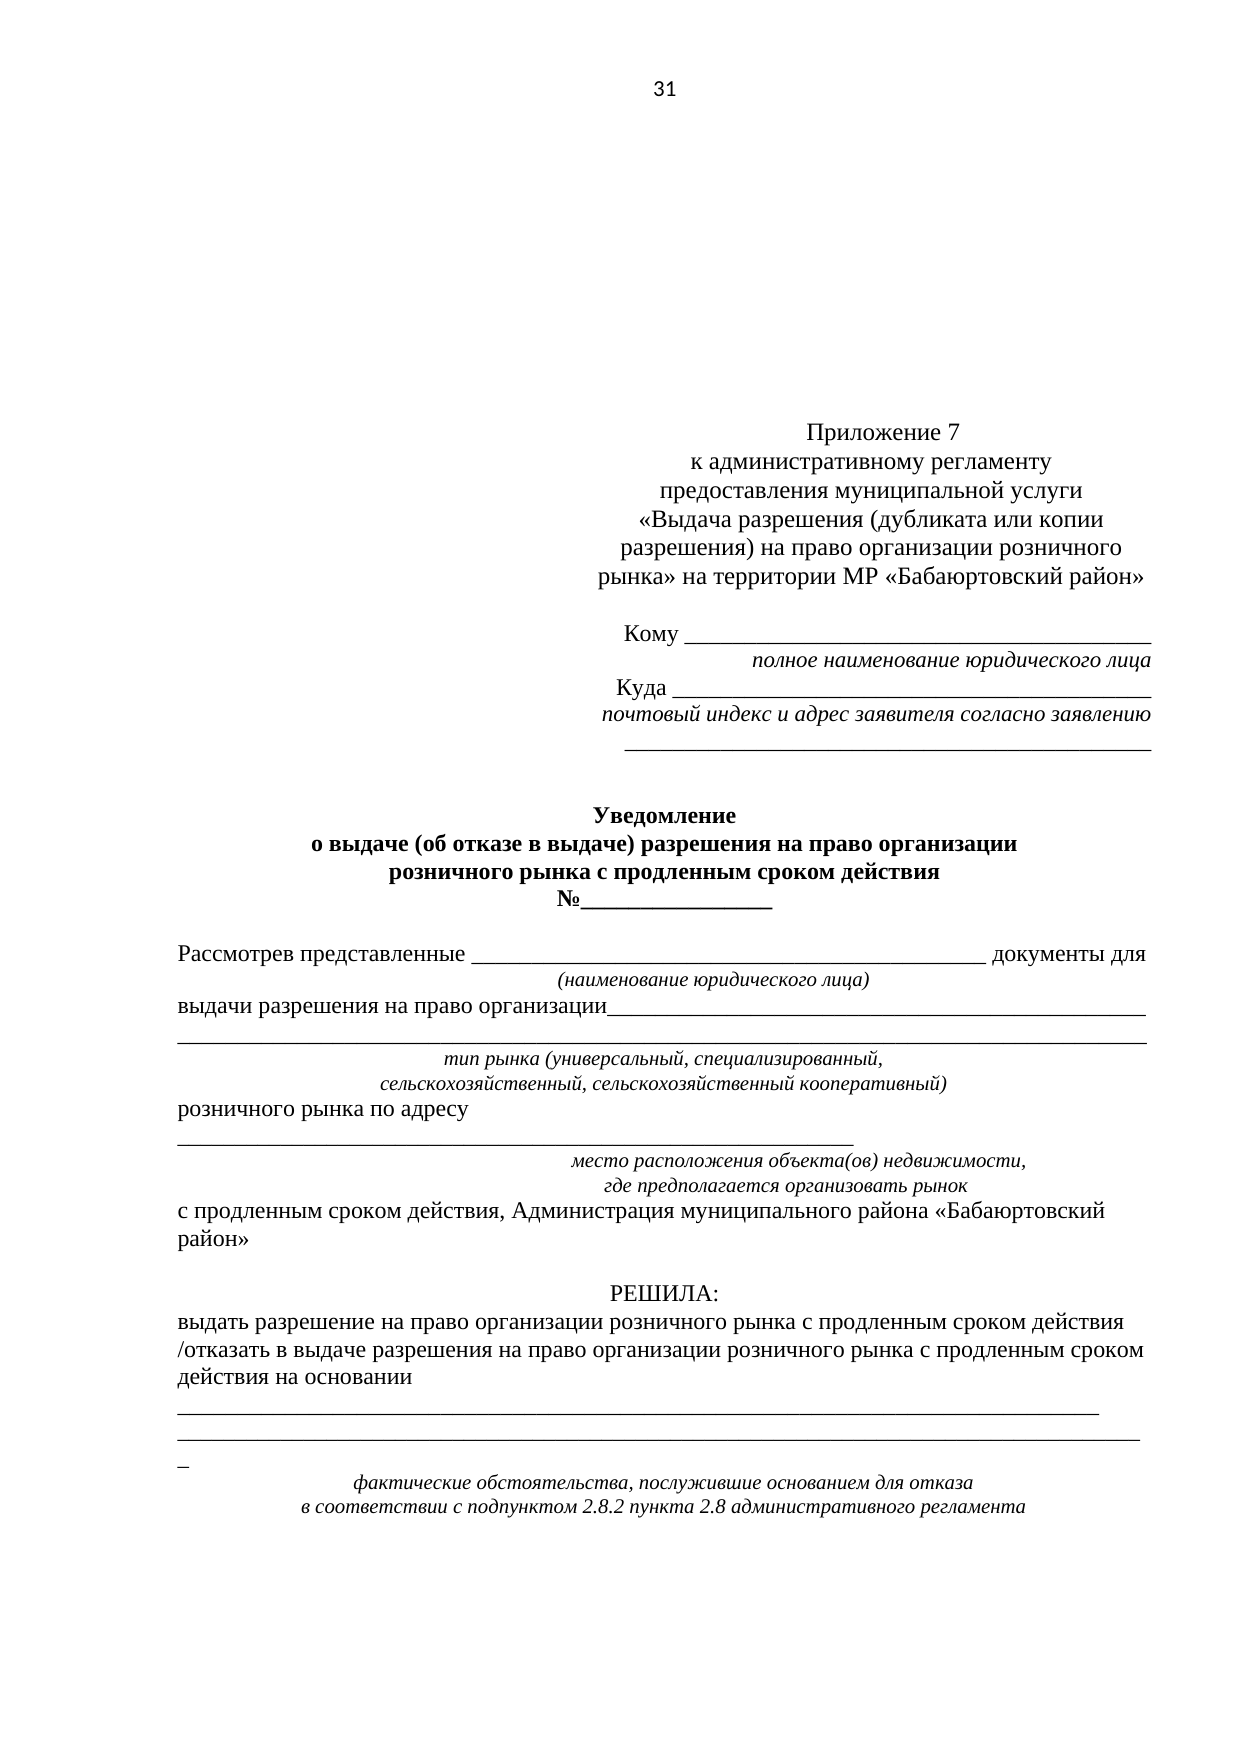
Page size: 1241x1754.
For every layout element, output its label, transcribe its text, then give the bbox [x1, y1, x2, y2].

text ____________________________________________ [177, 727, 1152, 754]
text №________________ [177, 884, 1152, 912]
text разрешения) на право организации розничного [591, 532, 1152, 561]
text почтовый индекс и адрес заявителя согласно заявлению [177, 700, 1152, 727]
text розничного рынка по адресу ___________________________________________________________ [177, 1094, 1152, 1148]
text Уведомление [177, 801, 1152, 829]
text в соответствии с подпунктом 2.8.2 пункта 2.8 административного регламента [177, 1494, 1152, 1518]
text полное наименование юридического лица [177, 646, 1152, 673]
text _____________________________________________________________________________________ [177, 1417, 1152, 1470]
text тип рынка (универсальный, специализированный, [177, 1046, 1152, 1070]
text розничного рынка с продленным сроком действия [177, 857, 1152, 884]
text (наименование юридического лица) [177, 967, 1152, 991]
text фактические обстоятельства, послужившие основанием для отказа [177, 1470, 1152, 1494]
text о выдаче (об отказе в выдаче) разрешения на право организации [177, 829, 1152, 857]
text РЕШИЛА: [177, 1279, 1152, 1307]
text рынка» на территории МР «Бабаюртовский район» [591, 561, 1152, 590]
text выдачи разрешения на право организации_____________________________________________ [177, 991, 1152, 1019]
text предоставления муниципальной услуги [591, 475, 1152, 504]
text Рассмотрев представленные ___________________________________________ документы для [177, 939, 1152, 967]
text к административному регламенту [591, 446, 1152, 475]
text выдать разрешение на право организации розничного рынка с продленным сроком действия /отказать в выдаче разрешения на право организации розничного рынка с продленным сроком действия на основании _____________________________________________________________________________ [177, 1307, 1152, 1417]
text «Выдача разрешения (дубликата или копии [591, 504, 1152, 532]
text Приложение 7 [650, 417, 1152, 446]
text Куда ________________________________________ [177, 673, 1152, 700]
text с продленным сроком действия, Администрация муниципального района «Бабаюртовский район» [177, 1197, 1152, 1252]
text где предполагается организовать рынок [177, 1172, 1152, 1197]
text Кому _______________________________________ [177, 619, 1152, 646]
text сельскохозяйственный, сельскохозяйственный кооперативный) [177, 1070, 1152, 1094]
text _________________________________________________________________________________ [177, 1019, 1152, 1046]
text место расположения объекта(ов) недвижимости, [177, 1148, 1152, 1172]
